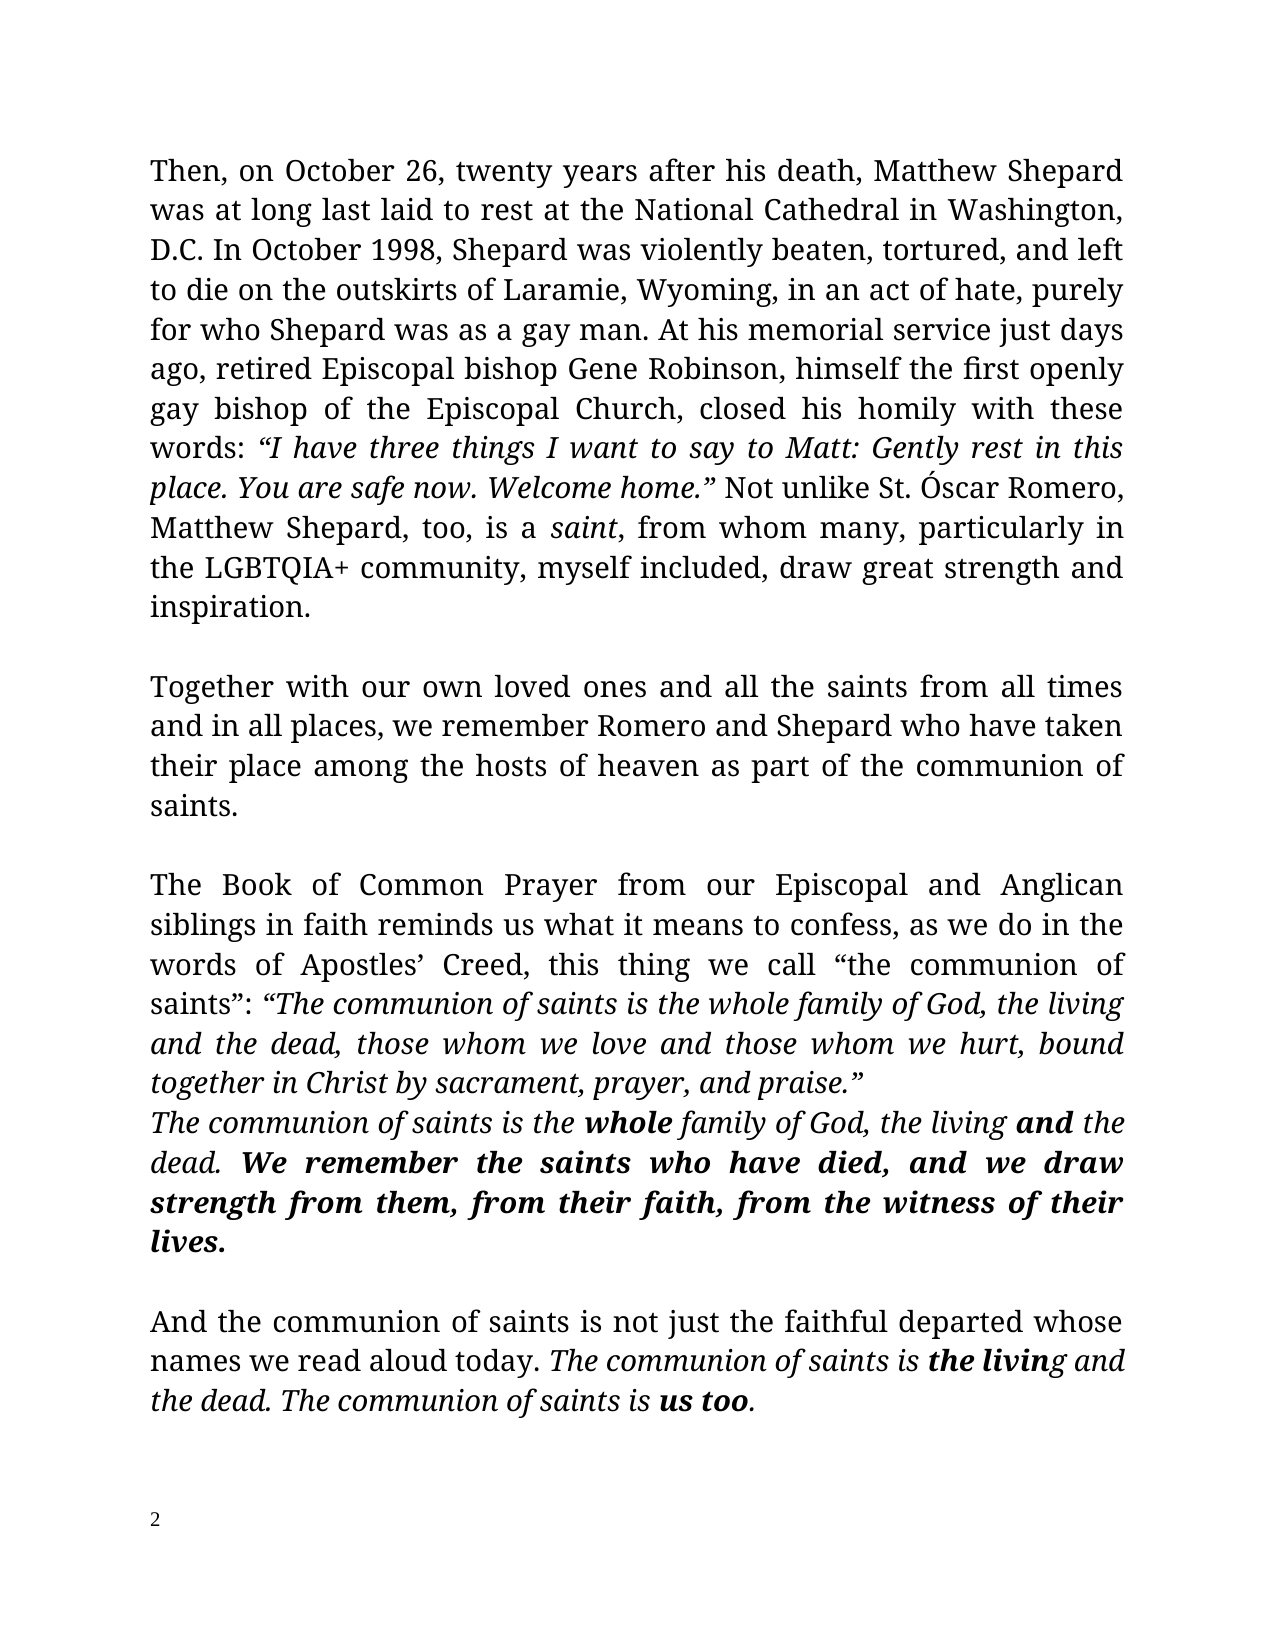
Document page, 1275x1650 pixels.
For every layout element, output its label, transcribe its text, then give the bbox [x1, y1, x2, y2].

text Then, on October 26, twenty years after his death, Matthew Shepard was at long last laid to rest at the National Cathedral in Washington, D.C. In October 1998, Shepard was violently beaten, tortured, and left to die on the outskirts of Laramie, Wyoming, in an act of hate, purely for who Shepard was as a gay man. At his memorial service just days ago, retired Episcopal bishop Gene Robinson, himself the first openly gay bishop of the Episcopal Church, closed his homily with these words: “I have three things I want to say to Matt: Gently rest in this place. You are safe now. Welcome home.” Not unlike St. Óscar Romero, Matthew Shepard, too, is a saint, from whom many, particularly in the LGBTQIA+ community, myself included, draw great strength and inspiration. [150, 150, 1125, 626]
text The communion of saints is the whole family of God, the living and the dead. We remember the saints who have died, and we draw strength from them, from their faith, from the witness of their lives. [150, 1102, 1125, 1261]
text Together with our own loved ones and all the saints from all times and in all places, we remember Romero and Shepard who have taken their place among the hosts of heaven as part of the communion of saints. [150, 666, 1125, 825]
text The Book of Common Prayer from our Episcopal and Anglican siblings in faith reminds us what it means to confess, as we do in the words of Apostles’ Creed, this thing we call “the communion of saints”: “The communion of saints is the whole family of God, the living and the dead, those whom we love and those whom we hurt, bound together in Christ by sacrament, prayer, and praise.” [150, 864, 1125, 1102]
text And the communion of saints is not just the faithful departed whose names we read aloud today. The communion of saints is the living and the dead. The communion of saints is us too. [150, 1301, 1125, 1420]
